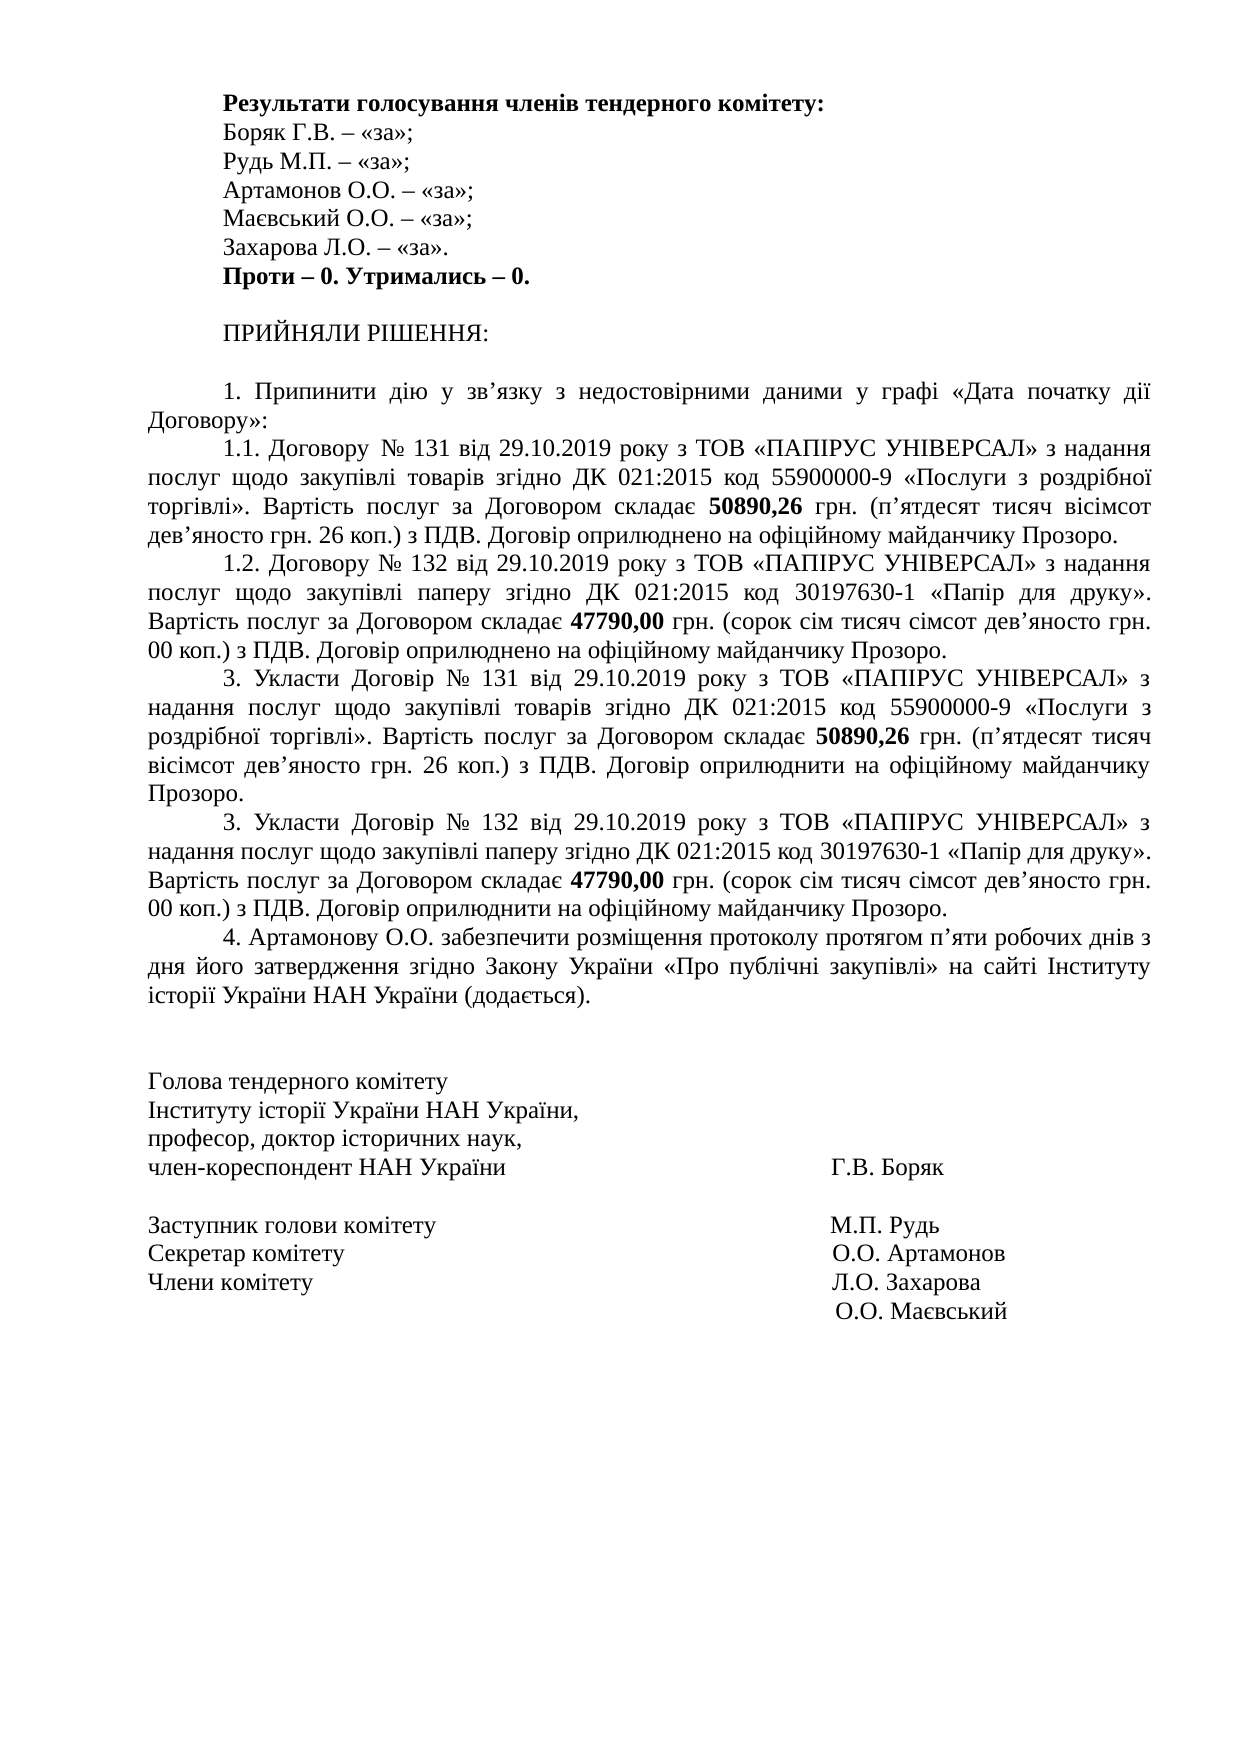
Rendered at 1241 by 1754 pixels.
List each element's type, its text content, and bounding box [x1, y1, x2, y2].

text Голова тендерного комітету [148, 1066, 1152, 1095]
text Секретар комітету О.О. Артамонов [148, 1238, 1152, 1267]
subtitle 1.2. Договору № 132 від 29.10.2019 року з ТОВ «ПАПІРУС УНІВЕРСАЛ» з надання послуг щодо закупівлі паперу згідно ДК 021:2015 код 30197630-1 «Папір для друку». Вартість послуг за Договором складає 47790,00 грн. (сорок сім тисяч сімсот дев’яносто грн. 00 коп.) з ПДВ. Договір оприлюднено на офіційному майданчику Прозоро. [148, 548, 1152, 663]
subtitle 3. Укласти Договір № 131 від 29.10.2019 року з ТОВ «ПАПІРУС УНІВЕРСАЛ» з надання послуг щодо закупівлі товарів згідно ДК 021:2015 код 55900000-9 «Послуги з роздрібної торгівлі». Вартість послуг за Договором складає 50890,26 грн. (п’ятдесят тисяч вісімсот дев’яносто грн. 26 коп.) з ПДВ. Договір оприлюднити на офіційному майданчику Прозоро. [148, 663, 1152, 807]
text Інституту історії України НАН України, [148, 1095, 1152, 1123]
subtitle 4. Артамонову О.О. забезпечити розміщення протоколу протягом п’яти робочих днів з дня його затвердження згідно Закону України «Про публічні закупівлі» на сайті Інституту історії України НАН України (додається). [148, 922, 1152, 1008]
text Боряк Г.В. – «за»; [148, 117, 1152, 146]
text Рудь М.П. – «за»; [148, 146, 1152, 175]
subtitle 1.1. Договору № 131 від 29.10.2019 року з ТОВ «ПАПІРУС УНІВЕРСАЛ» з надання послуг щодо закупівлі товарів згідно ДК 021:2015 код 55900000-9 «Послуги з роздрібної торгівлі». Вартість послуг за Договором складає 50890,26 грн. (п’ятдесят тисяч вісімсот дев’яносто грн. 26 коп.) з ПДВ. Договір оприлюднено на офіційному майданчику Прозоро. [148, 433, 1152, 548]
subtitle 1. Припинити дію у зв’язку з недостовірними даними у графі «Дата початку дії Договору»: [148, 376, 1152, 433]
text Проти – 0. Утримались – 0. [148, 261, 1152, 290]
text ПРИЙНЯЛИ РІШЕННЯ: [148, 318, 1152, 347]
text Маєвський О.О. – «за»; [148, 203, 1152, 232]
text професор, доктор історичних наук, [148, 1123, 1152, 1152]
text Члени комітету Л.О. Захарова [148, 1267, 1152, 1296]
text член-кореспондент НАН України Г.В. Боряк [148, 1152, 1152, 1181]
text О.О. Маєвський [148, 1296, 1152, 1325]
text Захарова Л.О. – «за». [148, 232, 1152, 261]
subtitle 3. Укласти Договір № 132 від 29.10.2019 року з ТОВ «ПАПІРУС УНІВЕРСАЛ» з надання послуг щодо закупівлі паперу згідно ДК 021:2015 код 30197630-1 «Папір для друку». Вартість послуг за Договором складає 47790,00 грн. (сорок сім тисяч сімсот дев’яносто грн. 00 коп.) з ПДВ. Договір оприлюднити на офіційному майданчику Прозоро. [148, 807, 1152, 922]
text Результати голосування членів тендерного комітету: [148, 88, 1152, 117]
text Артамонов О.О. – «за»; [148, 175, 1152, 203]
text Заступник голови комітету М.П. Рудь [148, 1210, 1152, 1238]
